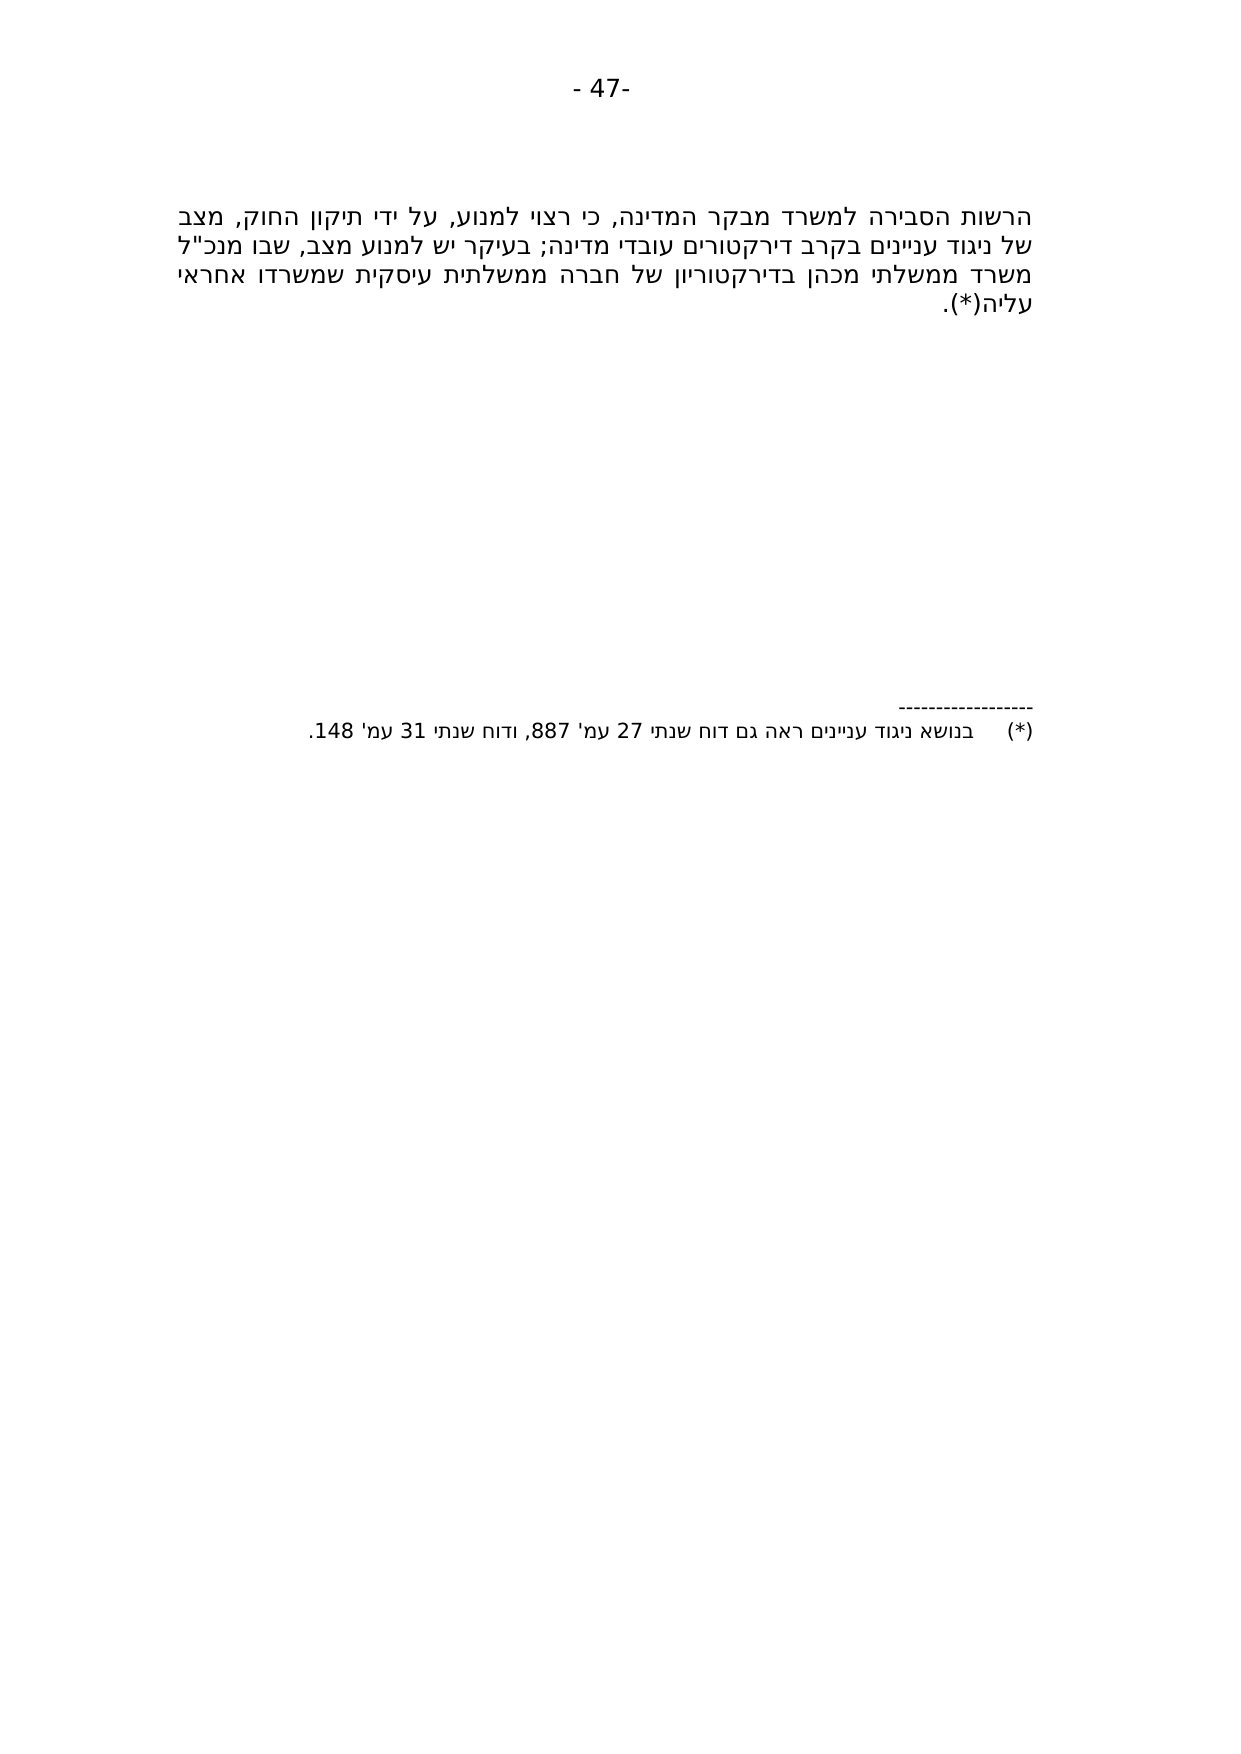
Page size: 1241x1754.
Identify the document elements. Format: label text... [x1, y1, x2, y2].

text (*) בנושא ניגוד עניינים ראה גם דוח שנתי 27 עמ' 887, ודוח שנתי 31 עמ' 148. [177, 719, 1033, 744]
text ------------------ [177, 695, 1033, 719]
text הרשות הסבירה למשרד מבקר המדינה, כי רצוי למנוע, על ידי תיקון החוק, מצב של ניגוד עניינים בקרב דירקטורים עובדי מדינה; בעיקר יש למנוע מצב, שבו מנכ"ל משרד ממשלתי מכהן בדירקטוריון של חברה ממשלתית עיסקית שמשרדו אחראי עליה(*). [177, 202, 1033, 319]
